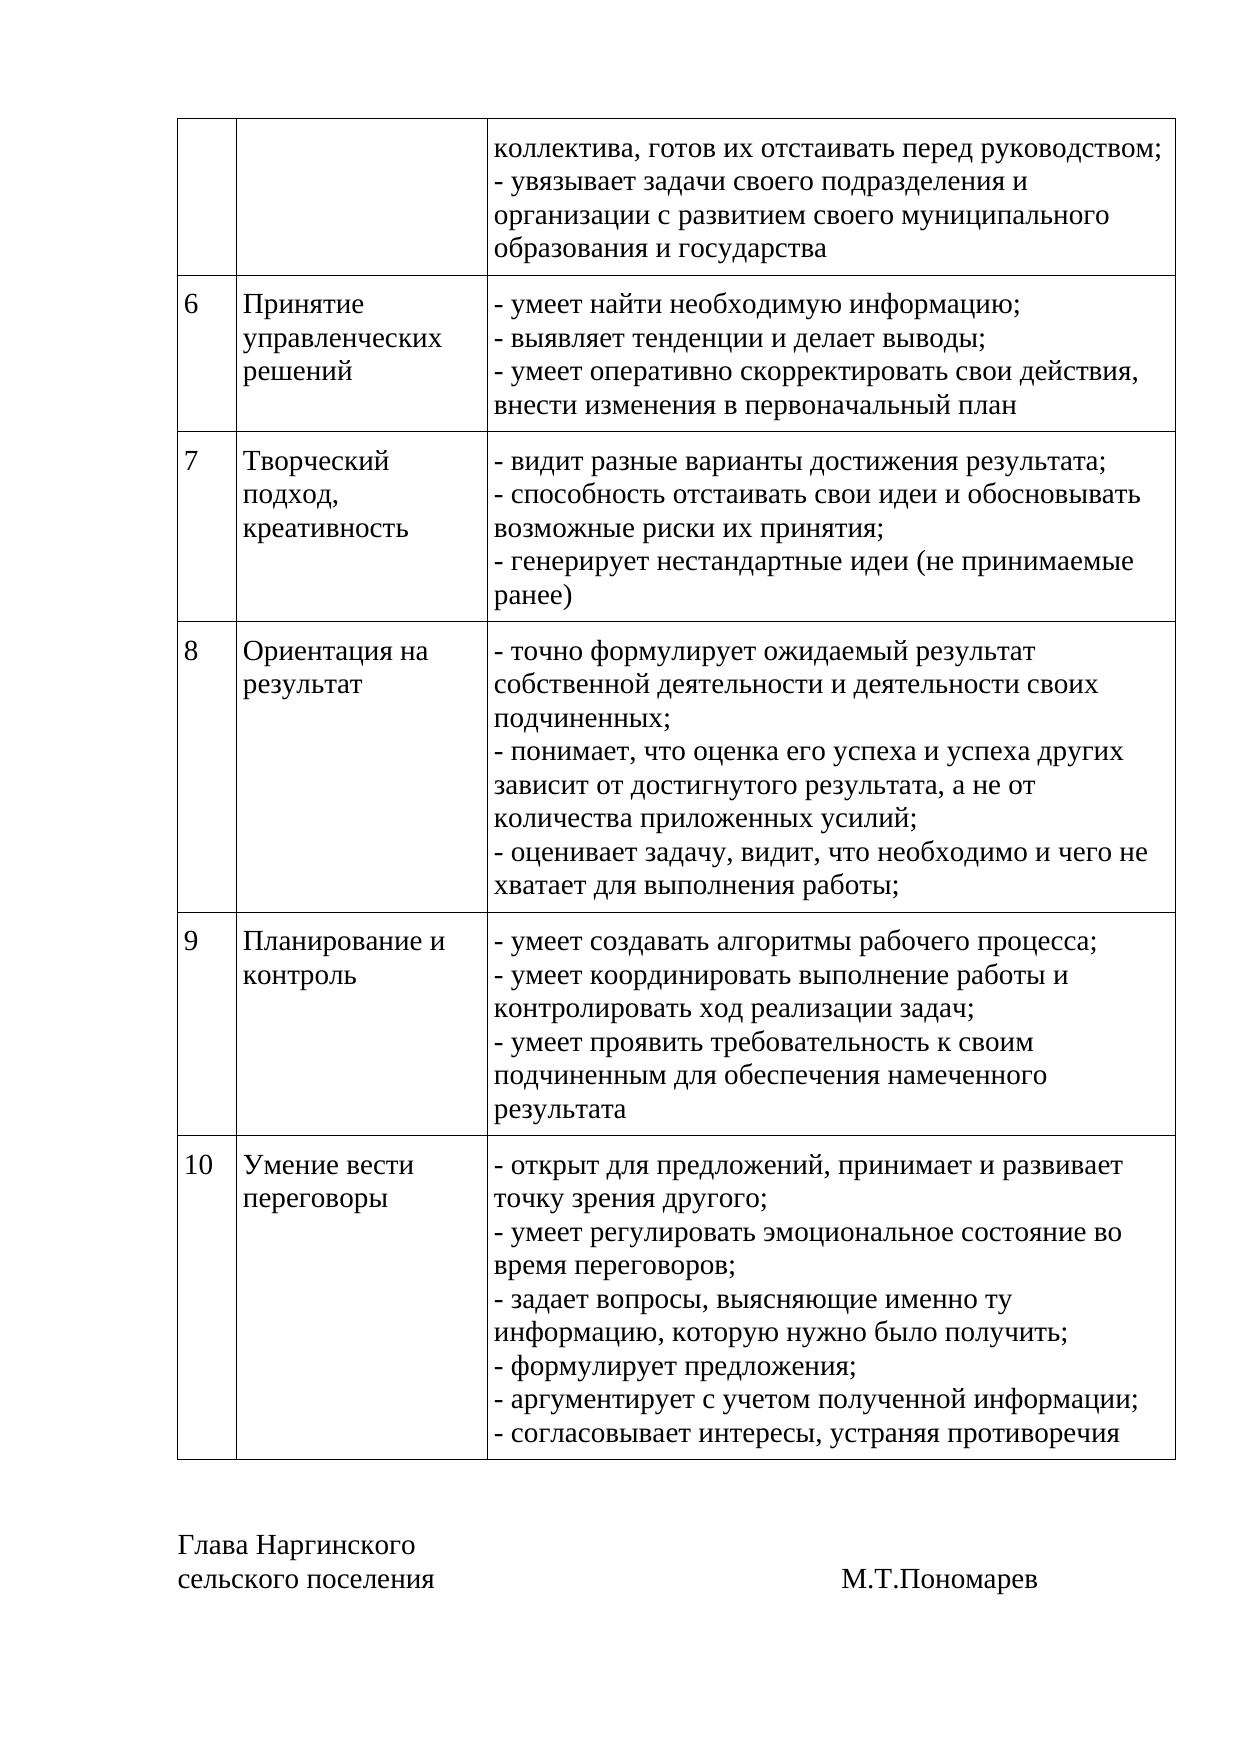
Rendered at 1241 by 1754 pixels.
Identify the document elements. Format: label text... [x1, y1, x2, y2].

table_cell Принятие управленческих решений [237, 276, 487, 431]
table_cell - умеет создавать алгоритмы рабочего процесса; - умеет координировать выполнение работы и контролировать ход реализации задач; - умеет проявить требовательность к своим подчиненным для обеспечения намеченного результата [488, 913, 1175, 1135]
table_cell 5 [178, 119, 236, 274]
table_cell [237, 119, 487, 274]
table_cell 8 [178, 622, 236, 912]
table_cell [488, 119, 1175, 274]
table_cell - умеет найти необходимую информацию; - выявляет тенденции и делает выводы; - умеет оперативно скорректировать свои действия, внести изменения в первоначальный план [488, 276, 1175, 431]
table_cell 10 [178, 1136, 236, 1459]
table_cell 9 [178, 913, 236, 1135]
text Глава Наргинского [177, 1527, 1152, 1561]
table_cell - точно формулирует ожидаемый результат собственной деятельности и деятельности своих подчиненных; - понимает, что оценка его успеха и успеха других зависит от достигнутого результата, а не от количества приложенных усилий; - оценивает задачу, видит, что необходимо и чего не хватает для выполнения работы; [488, 622, 1175, 912]
text сельского поселения М.Т.Пономарев [177, 1561, 1152, 1594]
table_cell 7 [178, 432, 236, 621]
table_cell 6 [178, 276, 236, 431]
table_cell Умение вести переговоры [237, 1136, 487, 1459]
table_cell Ориентация на результат [237, 622, 487, 912]
table_cell Планирование и контроль [237, 913, 487, 1135]
table_cell - открыт для предложений, принимает и развивает точку зрения другого; - умеет регулировать эмоциональное состояние во время переговоров; - задает вопросы, выясняющие именно ту информацию, которую нужно было получить; - формулирует предложения; - аргументирует с учетом полученной информации; - согласовывает интересы, устраняя противоречия [488, 1136, 1175, 1459]
table_cell Творческий подход, креативность [237, 432, 487, 621]
table_cell - видит разные варианты достижения результата; - способность отстаивать свои идеи и обосновывать возможные риски их принятия; - генерирует нестандартные идеи (не принимаемые ранее) [488, 432, 1175, 621]
